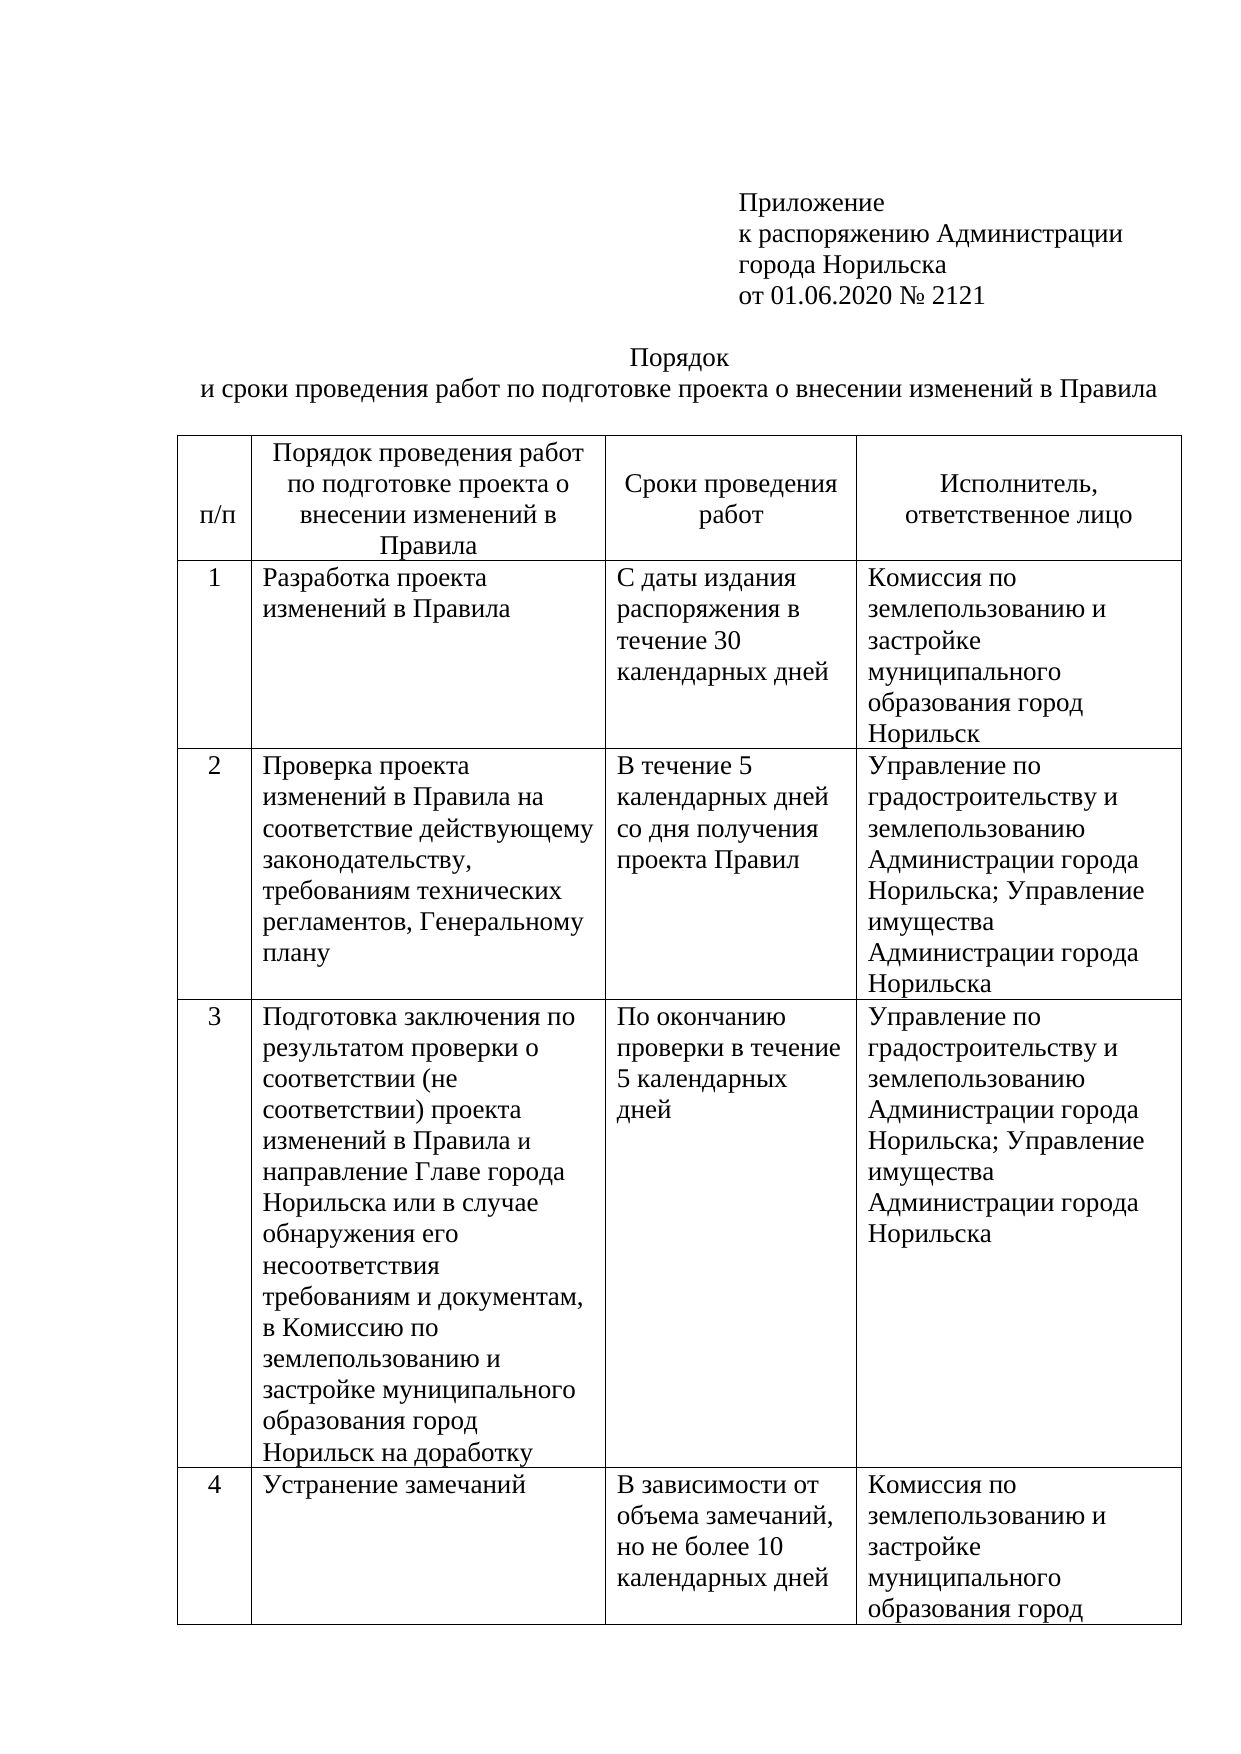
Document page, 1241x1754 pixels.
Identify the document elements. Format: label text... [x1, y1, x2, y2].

table_cell Подготовка заключения по результатом проверки о соответствии (не соответствии) проекта изменений в Правила и направление Главе города Норильска или в случае обнаружения его несоответствия требованиям и документам, в Комиссию по землепользованию и застройке муниципального образования город Норильск на доработку [252, 1000, 605, 1467]
text и сроки проведения работ по подготовке проекта о внесении изменений в Правила [177, 372, 1181, 404]
table_cell По окончанию проверки в течение 5 календарных дней [606, 1000, 856, 1467]
table_cell 1 [178, 561, 251, 748]
table_header Сроки проведения работ [606, 436, 856, 560]
table_header п/п [178, 436, 251, 560]
table_header Исполнитель, ответственное лицо [857, 436, 1181, 560]
table_cell Проверка проекта изменений в Правила на соответствие действующему законодательству, требованиям технических регламентов, Генеральному плану [252, 749, 605, 998]
text к распоряжению Администрации [177, 217, 1181, 248]
table_cell Управление по градостроительству и землепользованию Администрации города Норильска; Управление имущества Администрации города Норильска [857, 1000, 1181, 1467]
table_cell Разработка проекта изменений в Правила [252, 561, 605, 748]
table_header Порядок проведения работ по подготовке проекта о внесении изменений в Правила [252, 436, 605, 560]
table_cell 4 [178, 1468, 251, 1623]
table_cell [252, 1468, 605, 1623]
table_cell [606, 1468, 856, 1623]
table_cell Управление по градостроительству и землепользованию Администрации города Норильска; Управление имущества Администрации города Норильска [857, 749, 1181, 998]
table_cell Комиссия по землепользованию и застройке муниципального образования город Норильск [857, 561, 1181, 748]
text Приложение [177, 186, 1181, 217]
text города Норильска [177, 248, 1181, 279]
table_cell В течение 5 календарных дней со дня получения проекта Правил [606, 749, 856, 998]
text от 01.06.2020 № 2121 [177, 279, 1181, 310]
text Порядок [177, 341, 1181, 372]
table_cell 2 [178, 749, 251, 998]
table_cell С даты издания распоряжения в течение 30 календарных дней [606, 561, 856, 748]
table_cell 3 [178, 1000, 251, 1467]
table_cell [857, 1468, 1181, 1623]
